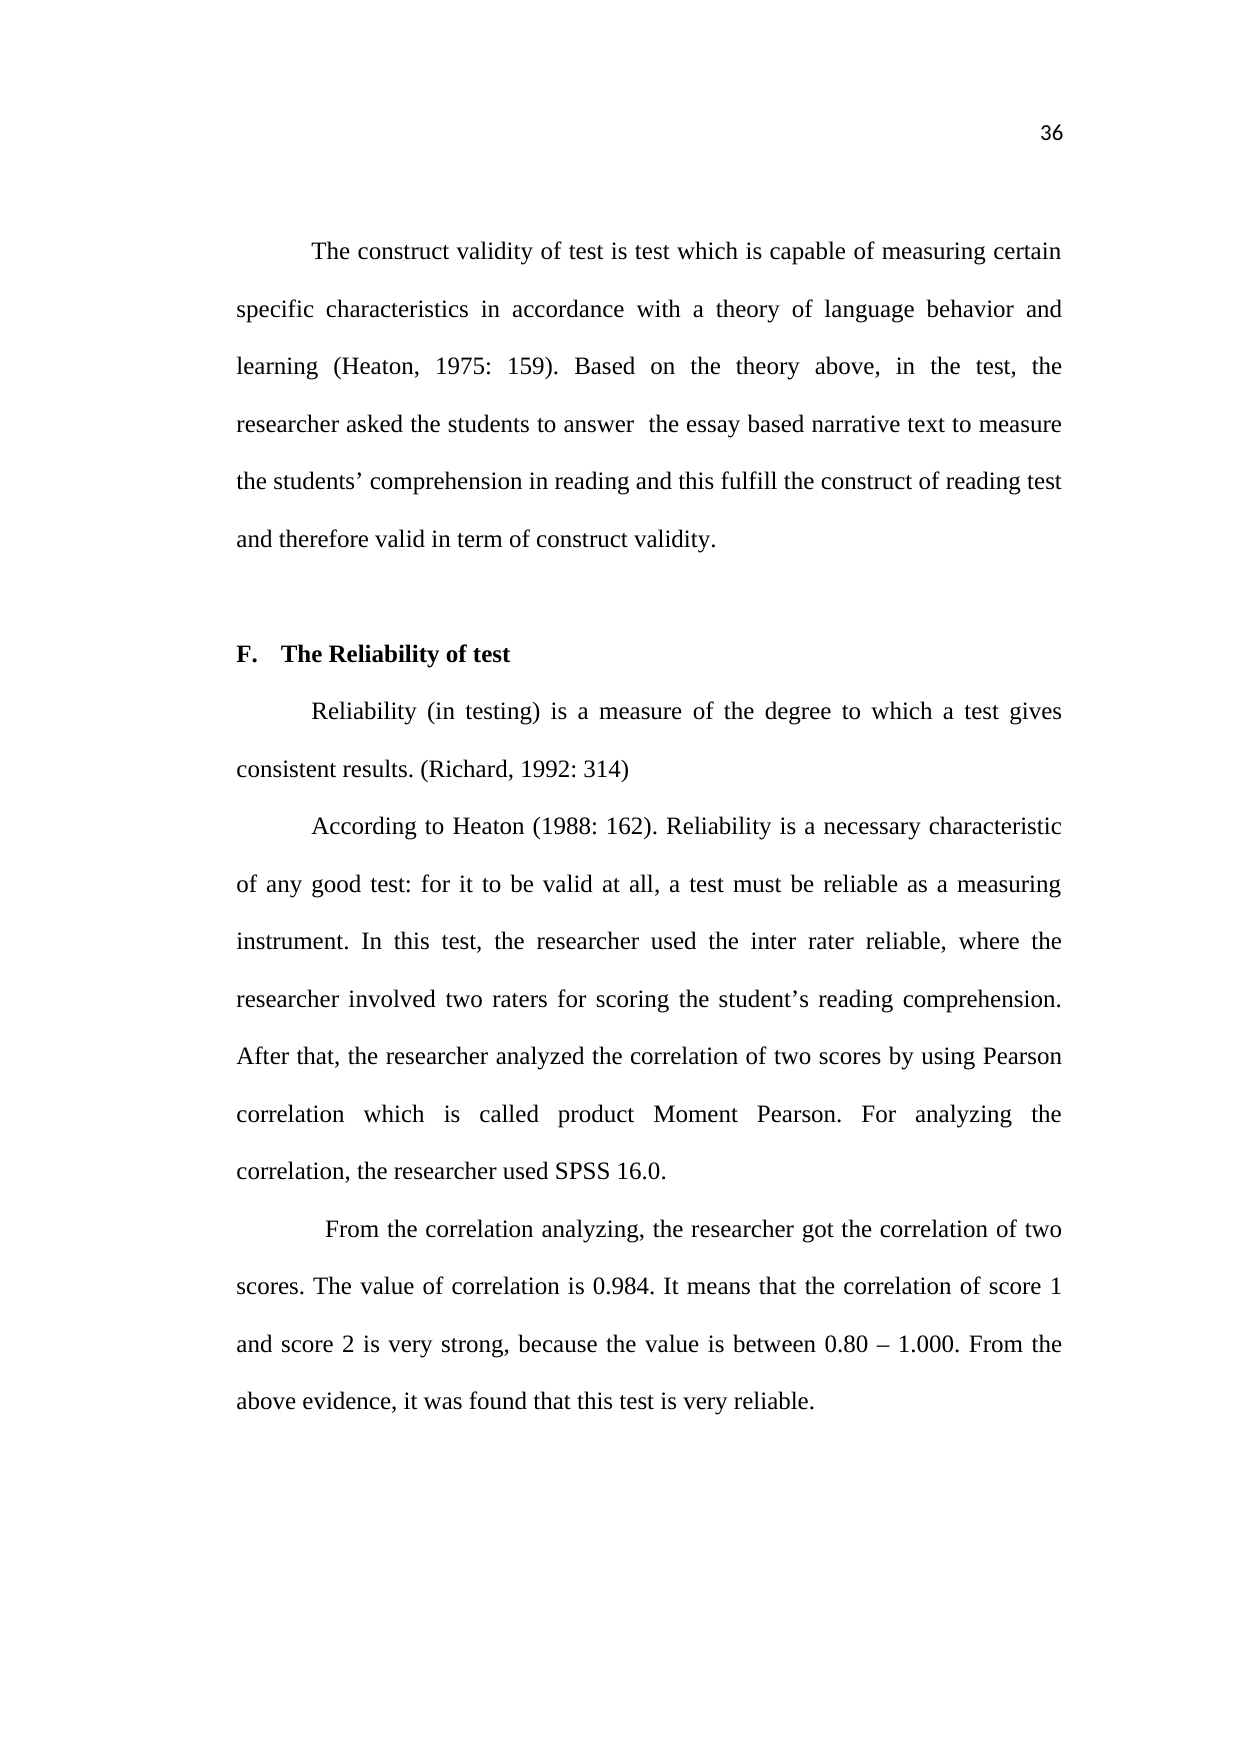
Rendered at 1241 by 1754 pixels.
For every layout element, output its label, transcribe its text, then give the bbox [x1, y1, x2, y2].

list Reliability (in testing) is a measure of the degree to which a test gives consistent results. (Richard, 1992: 314) [236, 696, 1063, 782]
list The construct validity of test is test which is capable of measuring certain specific characteristics in accordance with a theory of language behavior and learning (Heaton, 1975: 159). Based on the theory above, in the test, the researcher asked the students to answer the essay based narrative text to measure the students’ comprehension in reading and this fulfill the construct of reading test and therefore valid in term of construct validity. [236, 236, 1063, 552]
text From the correlation analyzing, the researcher got the correlation of two scores. The value of correlation is 0.984. It means that the correlation of score 1 and score 2 is very strong, because the value is between 0.80 – 1.000. From the above evidence, it was found that this test is very reliable. [236, 1214, 1063, 1415]
list According to Heaton (1988: 162). Reliability is a necessary characteristic of any good test: for it to be valid at all, a test must be reliable as a measuring instrument. In this test, the researcher used the inter rater reliable, where the researcher involved two raters for scoring the student’s reading comprehension. After that, the researcher analyzed the correlation of two scores by using Pearson correlation which is called product Moment Pearson. For analyzing the correlation, the researcher used SPSS 16.0. [236, 811, 1063, 1185]
list The Reliability of test [236, 639, 1063, 667]
